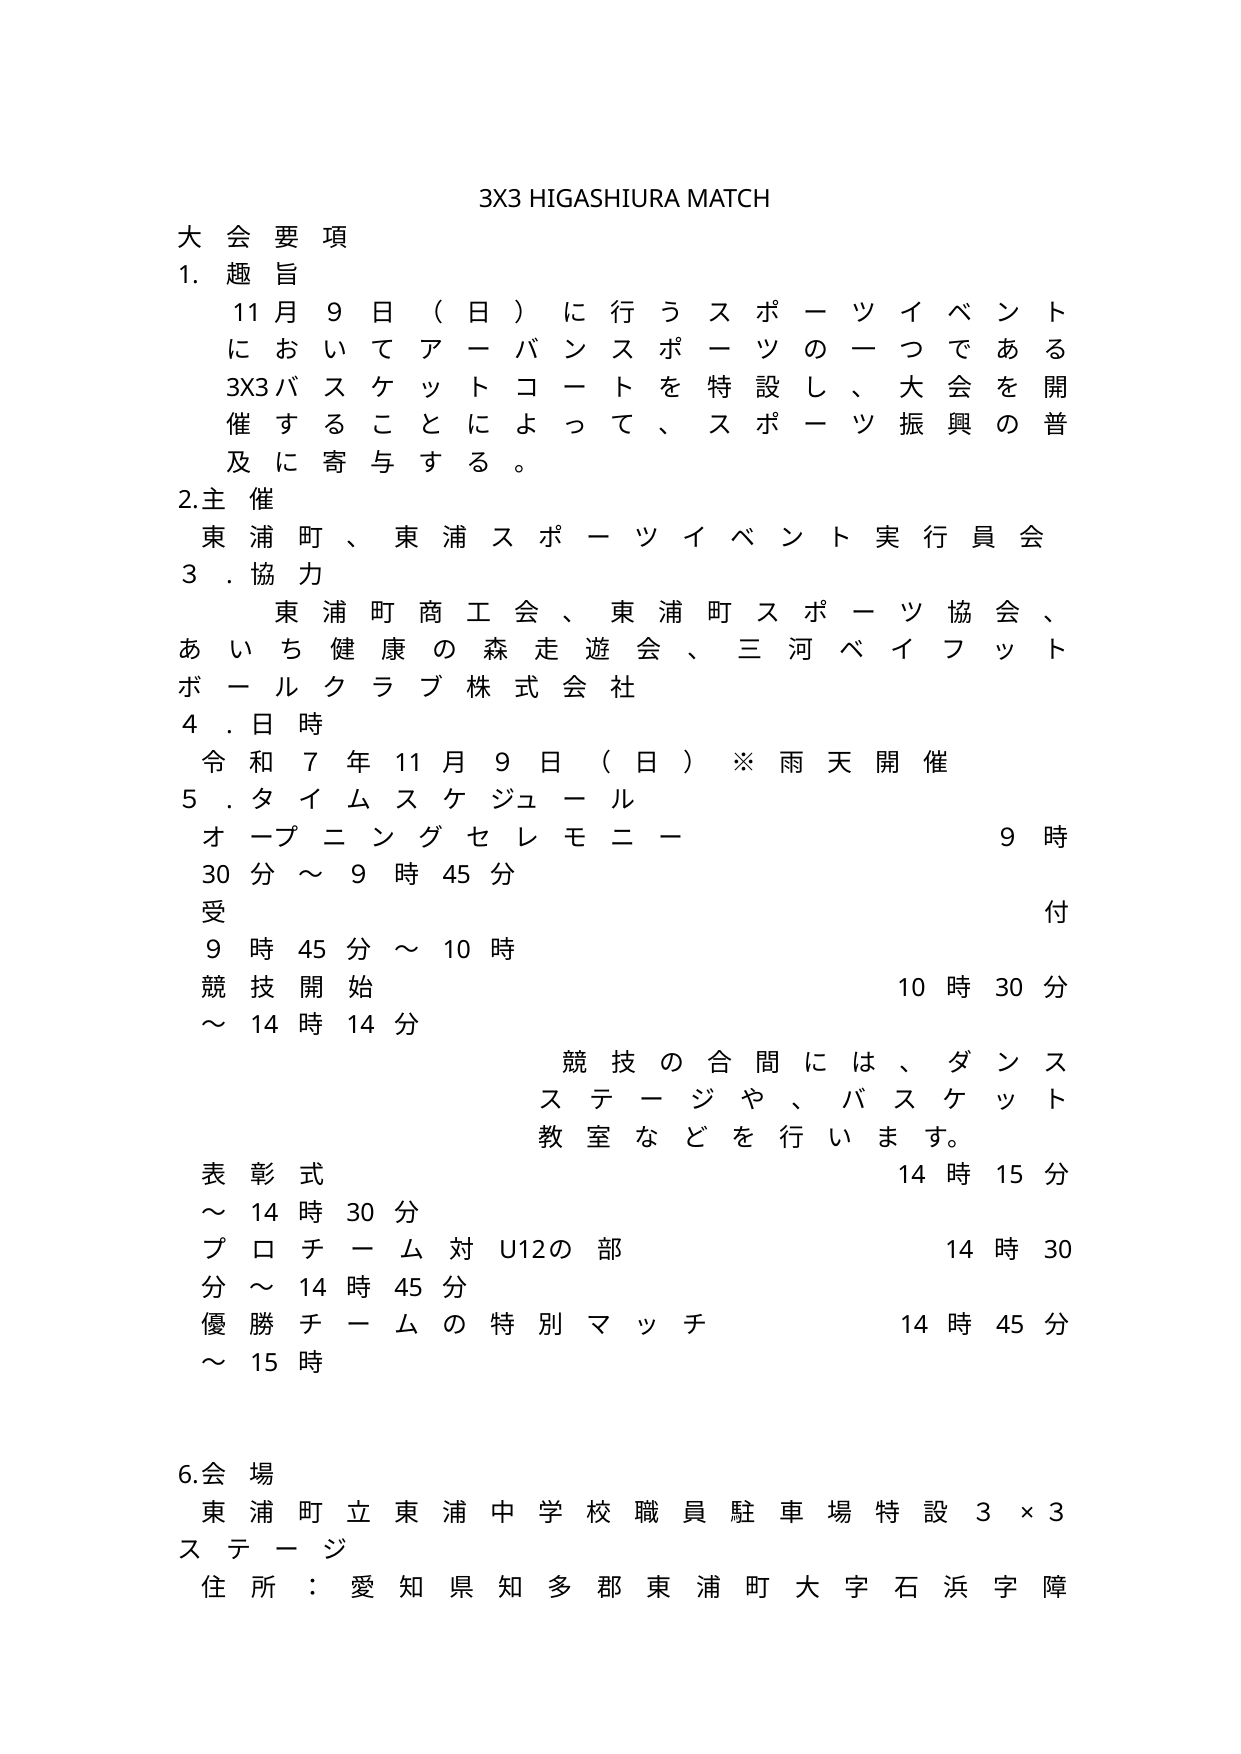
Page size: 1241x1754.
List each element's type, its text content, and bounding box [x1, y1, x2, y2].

text プロチーム対U12の部 14時30分～14時45分 [198, 1229, 1092, 1304]
text 表彰式 14時15分～14時30分 [198, 1154, 1092, 1229]
text 大会要項 [178, 217, 1092, 254]
text 競技開始 10時30分～14時14分 [198, 967, 1092, 1042]
text オープニングセレモニー ９時30分～９時45分 [198, 817, 1092, 892]
text 競技の合間には、ダンスステージや、バスケット教室などを行います。 [534, 1042, 1092, 1154]
text ３.協力 [178, 554, 1092, 592]
text 3X3 HIGASHIURA MATCH [178, 179, 1092, 217]
text 2.主催 [178, 479, 1092, 517]
text 6.会場 [178, 1454, 1092, 1492]
text 令和７年11月９日（日）※雨天開催 [178, 742, 1092, 779]
list 趣旨 [178, 254, 1092, 292]
text 受付 ９時45分～10時 [198, 892, 1092, 967]
text 東浦町、東浦スポーツイベント実行員会 [178, 517, 1092, 554]
text ５.タイムスケジュール [178, 779, 1092, 817]
text 東浦町商工会、東浦町スポーツ協会、あいち健康の森走遊会、三河ベイフットボールクラブ株式会社 [178, 592, 1092, 704]
text 東浦町立東浦中学校職員駐車場特設３×３ステージ [178, 1492, 1092, 1567]
text ４.日時 [178, 704, 1092, 742]
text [178, 1567, 1092, 1604]
list 11月９日（日）に行うスポーツイベントにおいてアーバンスポーツの一つである3X3バスケットコートを特設し、大会を開催することによって、スポーツ振興の普及に寄与する。 [215, 292, 1092, 479]
text 優勝チームの特別マッチ 14時45分～15時 [198, 1304, 1092, 1379]
